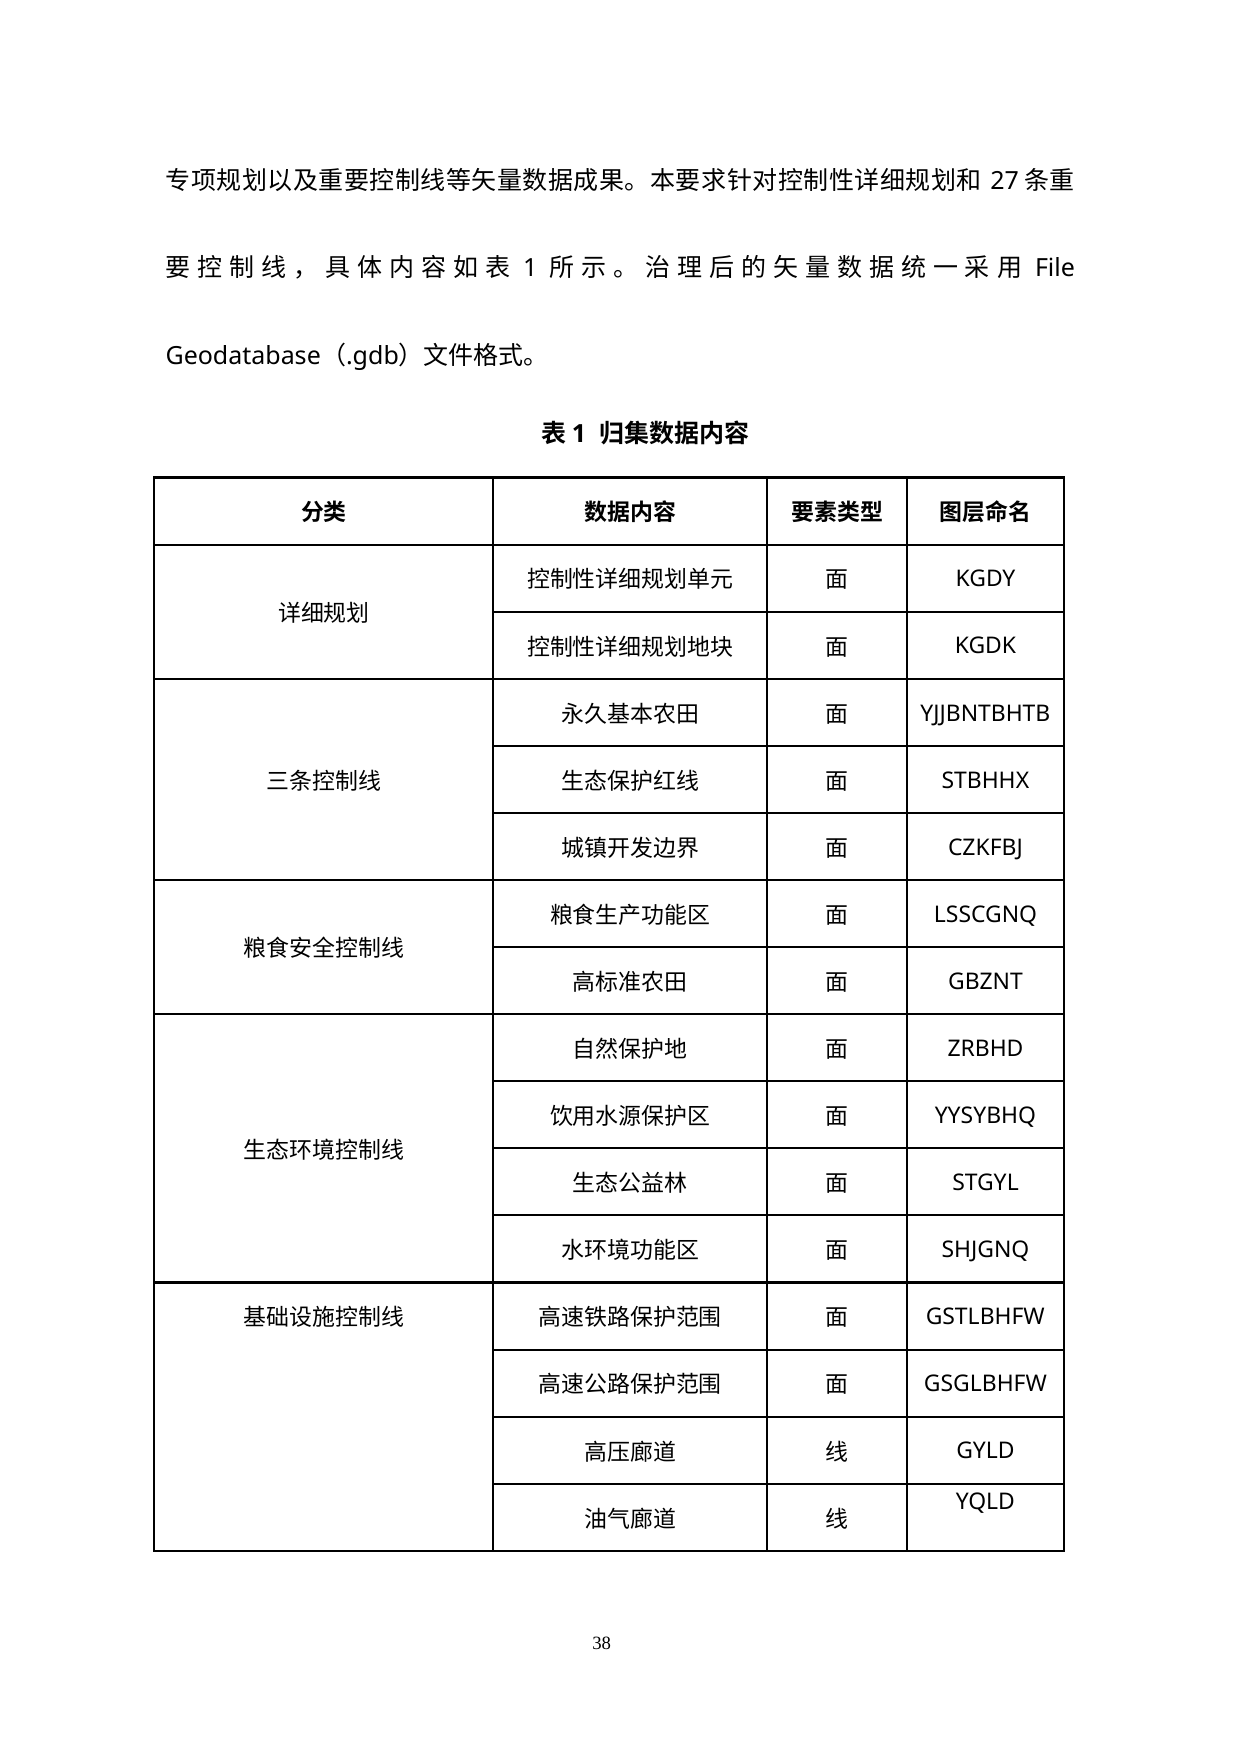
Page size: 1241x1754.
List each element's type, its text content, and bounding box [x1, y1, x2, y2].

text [165, 146, 1075, 386]
table_cell 高速公路保护范围 [494, 1351, 766, 1416]
table_cell GYLD [908, 1418, 1063, 1483]
table_header 要素类型 [768, 479, 906, 543]
table_cell 油气廊道 [494, 1485, 766, 1550]
table_cell KGDK [908, 613, 1063, 678]
table_cell CZKFBJ [908, 814, 1063, 879]
table_cell 面 [768, 1082, 906, 1147]
table_cell 永久基本农田 [494, 680, 766, 745]
table_cell 生态公益林 [494, 1149, 766, 1214]
table_cell 自然保护地 [494, 1015, 766, 1080]
table_cell GBZNT [908, 948, 1063, 1013]
table_cell 三条控制线 [155, 680, 492, 879]
table_cell 面 [768, 613, 906, 678]
table_cell YJJBNTBHTB [908, 680, 1063, 745]
table_cell GSTLBHFW [908, 1284, 1063, 1348]
table_header 图层命名 [908, 479, 1063, 543]
table_cell KGDY [908, 546, 1063, 611]
table_cell 面 [768, 1284, 906, 1348]
table_cell 高压廊道 [494, 1418, 766, 1483]
table_cell ZRBHD [908, 1015, 1063, 1080]
table_cell 详细规划 [155, 546, 492, 678]
table_cell 控制性详细规划地块 [494, 613, 766, 678]
table_cell YQLD [908, 1485, 1063, 1550]
table_cell 面 [768, 881, 906, 946]
table_cell 线 [768, 1418, 906, 1483]
table_cell STGYL [908, 1149, 1063, 1214]
table_cell 面 [768, 948, 906, 1013]
table_cell STBHHX [908, 747, 1063, 812]
table_cell 面 [768, 1149, 906, 1214]
table_cell 高标准农田 [494, 948, 766, 1013]
table_cell 生态保护红线 [494, 747, 766, 812]
table_cell 粮食生产功能区 [494, 881, 766, 946]
table_cell 水环境功能区 [494, 1216, 766, 1281]
table_cell 面 [768, 814, 906, 879]
text 表1 归集数据内容 [165, 399, 1075, 464]
table_cell 面 [768, 1216, 906, 1281]
table_cell 控制性详细规划单元 [494, 546, 766, 611]
table_cell 线 [768, 1485, 906, 1550]
table_cell 饮用水源保护区 [494, 1082, 766, 1147]
table_cell 面 [768, 1015, 906, 1080]
table_cell 粮食安全控制线 [155, 881, 492, 1013]
table_cell GSGLBHFW [908, 1351, 1063, 1416]
table_cell 面 [768, 747, 906, 812]
table_cell 高速铁路保护范围 [494, 1284, 766, 1348]
table_cell 面 [768, 1351, 906, 1416]
table_cell SHJGNQ [908, 1216, 1063, 1281]
table_cell 城镇开发边界 [494, 814, 766, 879]
table_cell 基础设施控制线 [155, 1284, 492, 1550]
table_cell 生态环境控制线 [155, 1015, 492, 1281]
table_cell YYSYBHQ [908, 1082, 1063, 1147]
table_cell 面 [768, 680, 906, 745]
table_header 分类 [155, 479, 492, 543]
table_header 数据内容 [494, 479, 766, 543]
table_cell 面 [768, 546, 906, 611]
table_cell LSSCGNQ [908, 881, 1063, 946]
